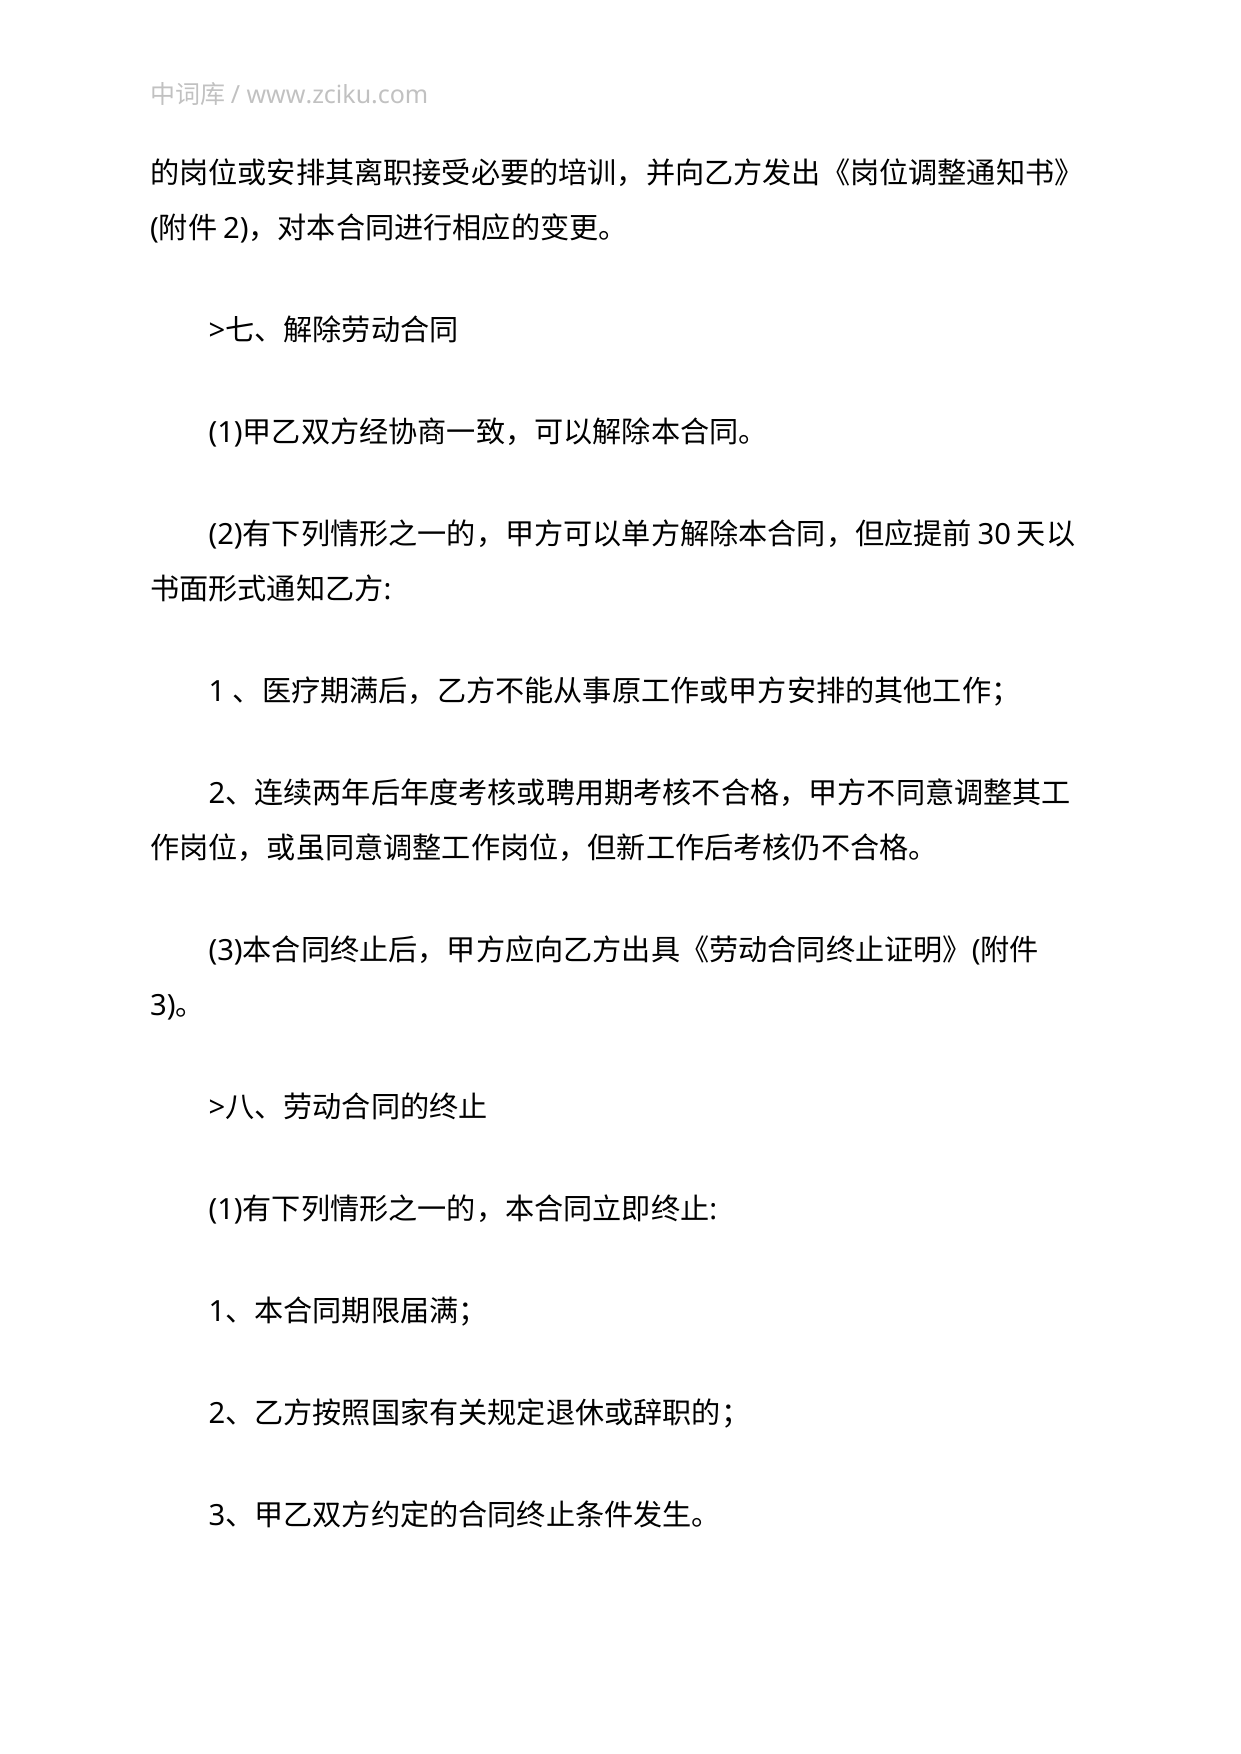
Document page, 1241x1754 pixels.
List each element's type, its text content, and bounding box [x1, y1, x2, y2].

text 3、甲乙双方约定的合同终止条件发生。 [150, 1491, 1090, 1534]
text 1 、医疗期满后，乙方不能从事原工作或甲方安排的其他工作； [150, 668, 1090, 710]
text 1、本合同期限届满； [150, 1287, 1090, 1330]
text 2、乙方按照国家有关规定退休或辞职的； [150, 1389, 1090, 1432]
text (3)本合同终止后，甲方应向乙方出具《劳动合同终止证明》(附件3)。 [150, 927, 1090, 1024]
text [150, 150, 1090, 247]
text (1)有下列情形之一的，本合同立即终止: [150, 1186, 1090, 1228]
text (1)甲乙双方经协商一致，可以解除本合同。 [150, 409, 1090, 451]
text >八、劳动合同的终止 [150, 1083, 1090, 1126]
text (2)有下列情形之一的，甲方可以单方解除本合同，但应提前30天以书面形式通知乙方: [150, 511, 1090, 608]
text >七、解除劳动合同 [150, 307, 1090, 349]
text 2、连续两年后年度考核或聘用期考核不合格，甲方不同意调整其工作岗位，或虽同意调整工作岗位，但新工作后考核仍不合格。 [150, 770, 1090, 867]
